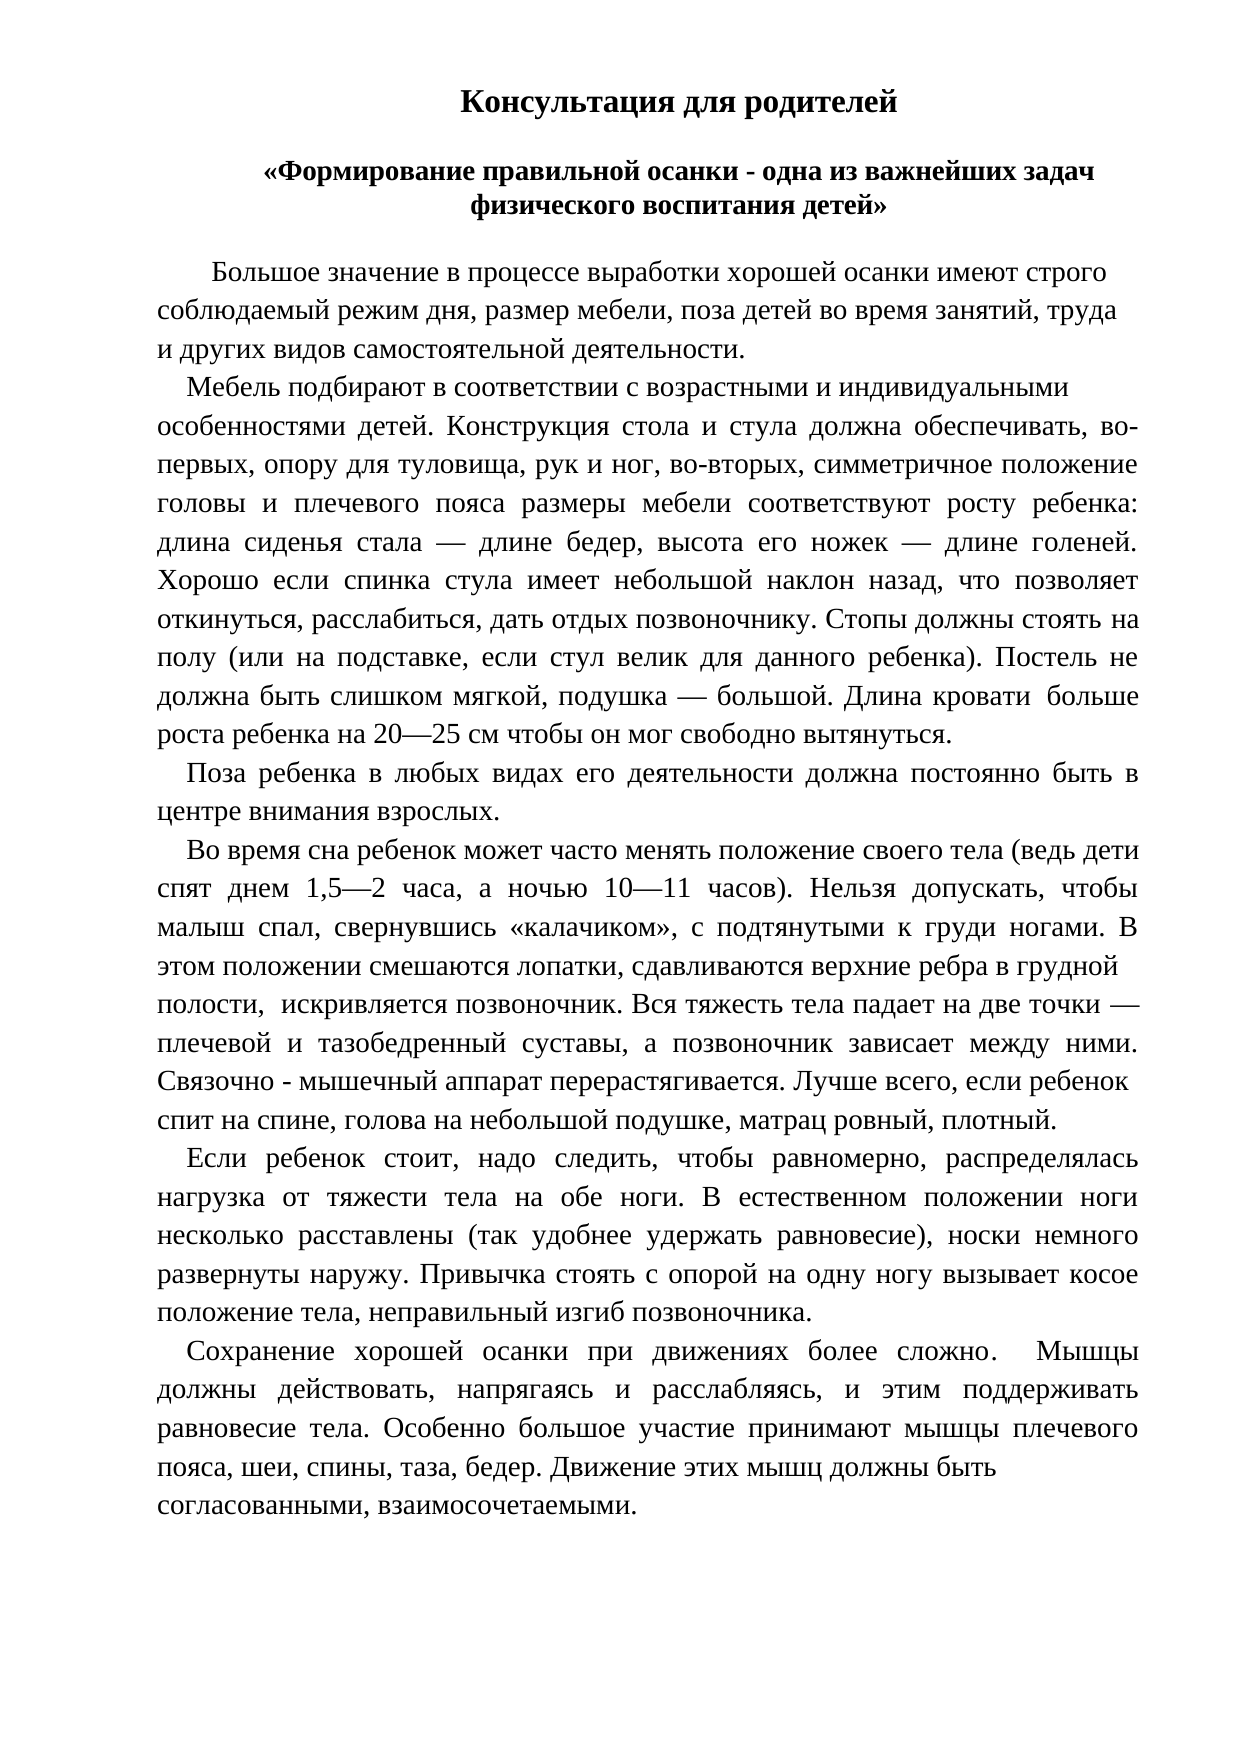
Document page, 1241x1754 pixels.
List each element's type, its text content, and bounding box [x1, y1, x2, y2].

text Если ребенок стоит, надо следить, чтобы равномерно, распределялась нагрузка от тяжести тела на обе ноги. В естественном положении ноги несколько расставлены (так удобнее удержать равновесие), носки немного развернуты наружу. Привычка стоять с опорой на одну ногу вызывает косое положение тела, неправильный изгиб позвоночника. [157, 1140, 1139, 1328]
text Большое значение в процессе выработки хорошей осанки имеют строго соблюдаемый режим дня, размер мебели, поза детей во время занятий, труда и других видов самостоятельной деятельности. [157, 254, 1199, 364]
text Сохранение хорошей осанки при движениях более сложно. Мышцы должны действовать, напрягаясь и расслабляясь, и этим поддерживать равновесие тела. Особенно большое участие принимают мышцы плечевого пояса, шеи, спины, таза, бедер. Движение этих мышц должны быть согласованными, взаимосочетаемыми. [157, 1333, 1139, 1521]
text Во время сна ребенок может часто менять положение своего тела (ведь дети спят днем 1,5—2 часа, а ночью 10—11 часов). Нельзя допускать, чтобы малыш спал, свернувшись «калачиком», с подтянутыми к груди ногами. В этом положении смешаются лопатки, сдавливаются верхние ребра в грудной полости, искривляется позвоночник. Вся тяжесть тела падает на две точки — плечевой и тазобедренный суставы, а позвоночник зависает между ними. Связочно - мышечный аппарат перерастягивается. Лучше всего, если ребенок спит на спине, голова на небольшой подушке, матрац ровный, плотный. [157, 832, 1139, 1135]
text Мебель подбирают в соответствии с возрастными и индивидуальными особенностями детей. Конструкция стола и стула должна обеспечивать, во-первых, опору для туловища, рук и ног, во-вторых, симметричное положение головы и плечевого пояса размеры мебели соответствуют росту ребенка: длина сиденья стала — длине бедер, высота его ножек — длине голеней. Хорошо если спинка стула имеет небольшой наклон назад, что позволяет откинуться, расслабиться, дать отдых позвоночнику. Стопы должны стоять на полу (или на подставке, если стул велик для данного ребенка). Постель не должна быть слишком мягкой, подушка — большой. Длина кровати больше роста ребенка на 20—25 см чтобы он мог свободно вытянуться. [157, 369, 1139, 750]
text Поза ребенка в любых видах его деятельности должна постоянно быть в центре внимания взрослых. [157, 755, 1139, 827]
text Консультация для родителей [211, 81, 1147, 120]
text «Формирование правильной осанки - одна из важнейших задач физического воспитания детей» [211, 120, 1147, 220]
